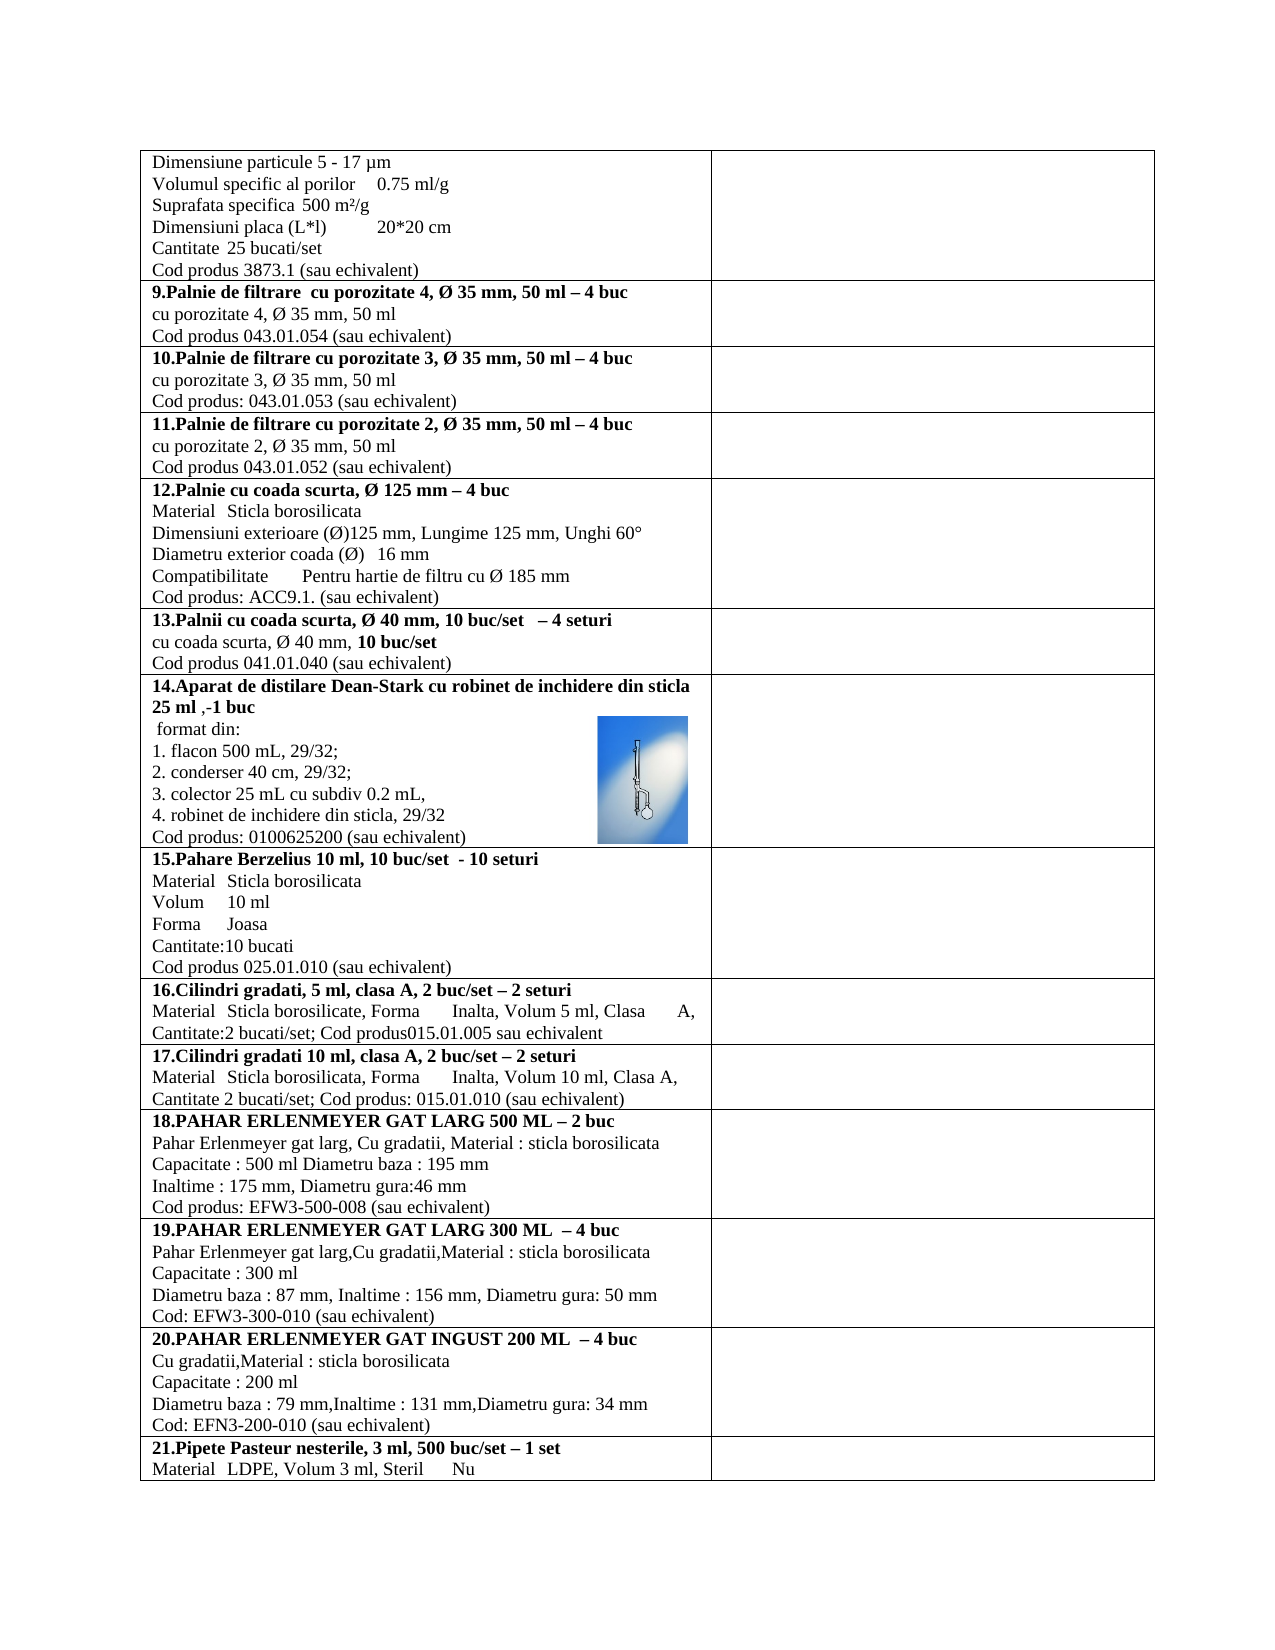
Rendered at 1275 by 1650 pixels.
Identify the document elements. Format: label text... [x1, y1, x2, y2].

table_cell [712, 675, 1154, 847]
table_cell 11.Palnie de filtrare cu porozitate 2, Ø 35 mm, 50 ml – 4 buc cu porozitate 2, Ø 35 mm, 50 ml Cod produs 043.01.052 (sau echivalent) [141, 413, 711, 478]
table_cell 20.PAHAR ERLENMEYER GAT INGUST 200 ML – 4 buc Cu gradatii,Material : sticla borosilicata Capacitate : 200 ml Diametru baza : 79 mm,Inaltime : 131 mm,Diametru gura: 34 mm Cod: EFN3-200-010 (sau echivalent) [141, 1328, 711, 1436]
table_cell 10.Palnie de filtrare cu porozitate 3, Ø 35 mm, 50 ml – 4 buc cu porozitate 3, Ø 35 mm, 50 ml Cod produs: 043.01.053 (sau echivalent) [141, 347, 711, 412]
table_cell [712, 413, 1154, 478]
table_cell [712, 1045, 1154, 1109]
table_cell [712, 479, 1154, 608]
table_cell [141, 1437, 711, 1480]
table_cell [141, 151, 711, 280]
table_cell [712, 609, 1154, 674]
table_cell 16.Cilindri gradati, 5 ml, clasa A, 2 buc/set – 2 seturi Material Sticla borosilicate, Forma Inalta, Volum 5 ml, Clasa A, Cantitate:2 bucati/set; Cod produs015.01.005 sau echivalent [141, 979, 711, 1043]
table_cell 17.Cilindri gradati 10 ml, clasa A, 2 buc/set – 2 seturi Material Sticla borosilicata, Forma Inalta, Volum 10 ml, Clasa A, Cantitate 2 bucati/set; Cod produs: 015.01.010 (sau echivalent) [141, 1045, 711, 1109]
table_cell 9.Palnie de filtrare cu porozitate 4, Ø 35 mm, 50 ml – 4 buc cu porozitate 4, Ø 35 mm, 50 ml Cod produs 043.01.054 (sau echivalent) [141, 281, 711, 346]
table_cell [712, 151, 1154, 280]
picture [578, 716, 707, 844]
table_cell 15.Pahare Berzelius 10 ml, 10 buc/set - 10 seturi Material Sticla borosilicata Volum 10 ml Forma Joasa Cantitate:10 bucati Cod produs 025.01.010 (sau echivalent) [141, 848, 711, 978]
table_cell 12.Palnie cu coada scurta, Ø 125 mm – 4 buc Material Sticla borosilicata Dimensiuni exterioare (Ø)125 mm, Lungime 125 mm, Unghi 60° Diametru exterior coada (Ø) 16 mm Compatibilitate Pentru hartie de filtru cu Ø 185 mm Cod produs: ACC9.1. (sau echivalent) [141, 479, 711, 608]
table_cell [712, 1110, 1154, 1218]
table_cell [712, 1219, 1154, 1327]
table_cell 18.PAHAR ERLENMEYER GAT LARG 500 ML – 2 buc Pahar Erlenmeyer gat larg, Cu gradatii, Material : sticla borosilicata Capacitate : 500 ml Diametru baza : 195 mm Inaltime : 175 mm, Diametru gura:46 mm Cod produs: EFW3-500-008 (sau echivalent) [141, 1110, 711, 1218]
table_cell [712, 1437, 1154, 1480]
table_cell 19.PAHAR ERLENMEYER GAT LARG 300 ML – 4 buc Pahar Erlenmeyer gat larg,Cu gradatii,Material : sticla borosilicata Capacitate : 300 ml Diametru baza : 87 mm, Inaltime : 156 mm, Diametru gura: 50 mm Cod: EFW3-300-010 (sau echivalent) [141, 1219, 711, 1327]
table_cell [712, 281, 1154, 346]
table_cell [712, 347, 1154, 412]
table_cell [712, 848, 1154, 978]
table_cell 14.Aparat de distilare Dean-Stark cu robinet de inchidere din sticla 25 ml ,-1 buc format din: 1. flacon 500 mL, 29/32; 2. conderser 40 cm, 29/32; 3. colector 25 mL cu subdiv 0.2 mL, 4. robinet de inchidere din sticla, 29/32 Cod produs: 0100625200 (sau echivalent) [141, 675, 711, 847]
table_cell [712, 1328, 1154, 1436]
table_cell [712, 979, 1154, 1043]
table_cell 13.Palnii cu coada scurta, Ø 40 mm, 10 buc/set – 4 seturi cu coada scurta, Ø 40 mm, 10 buc/set Cod produs 041.01.040 (sau echivalent) [141, 609, 711, 674]
